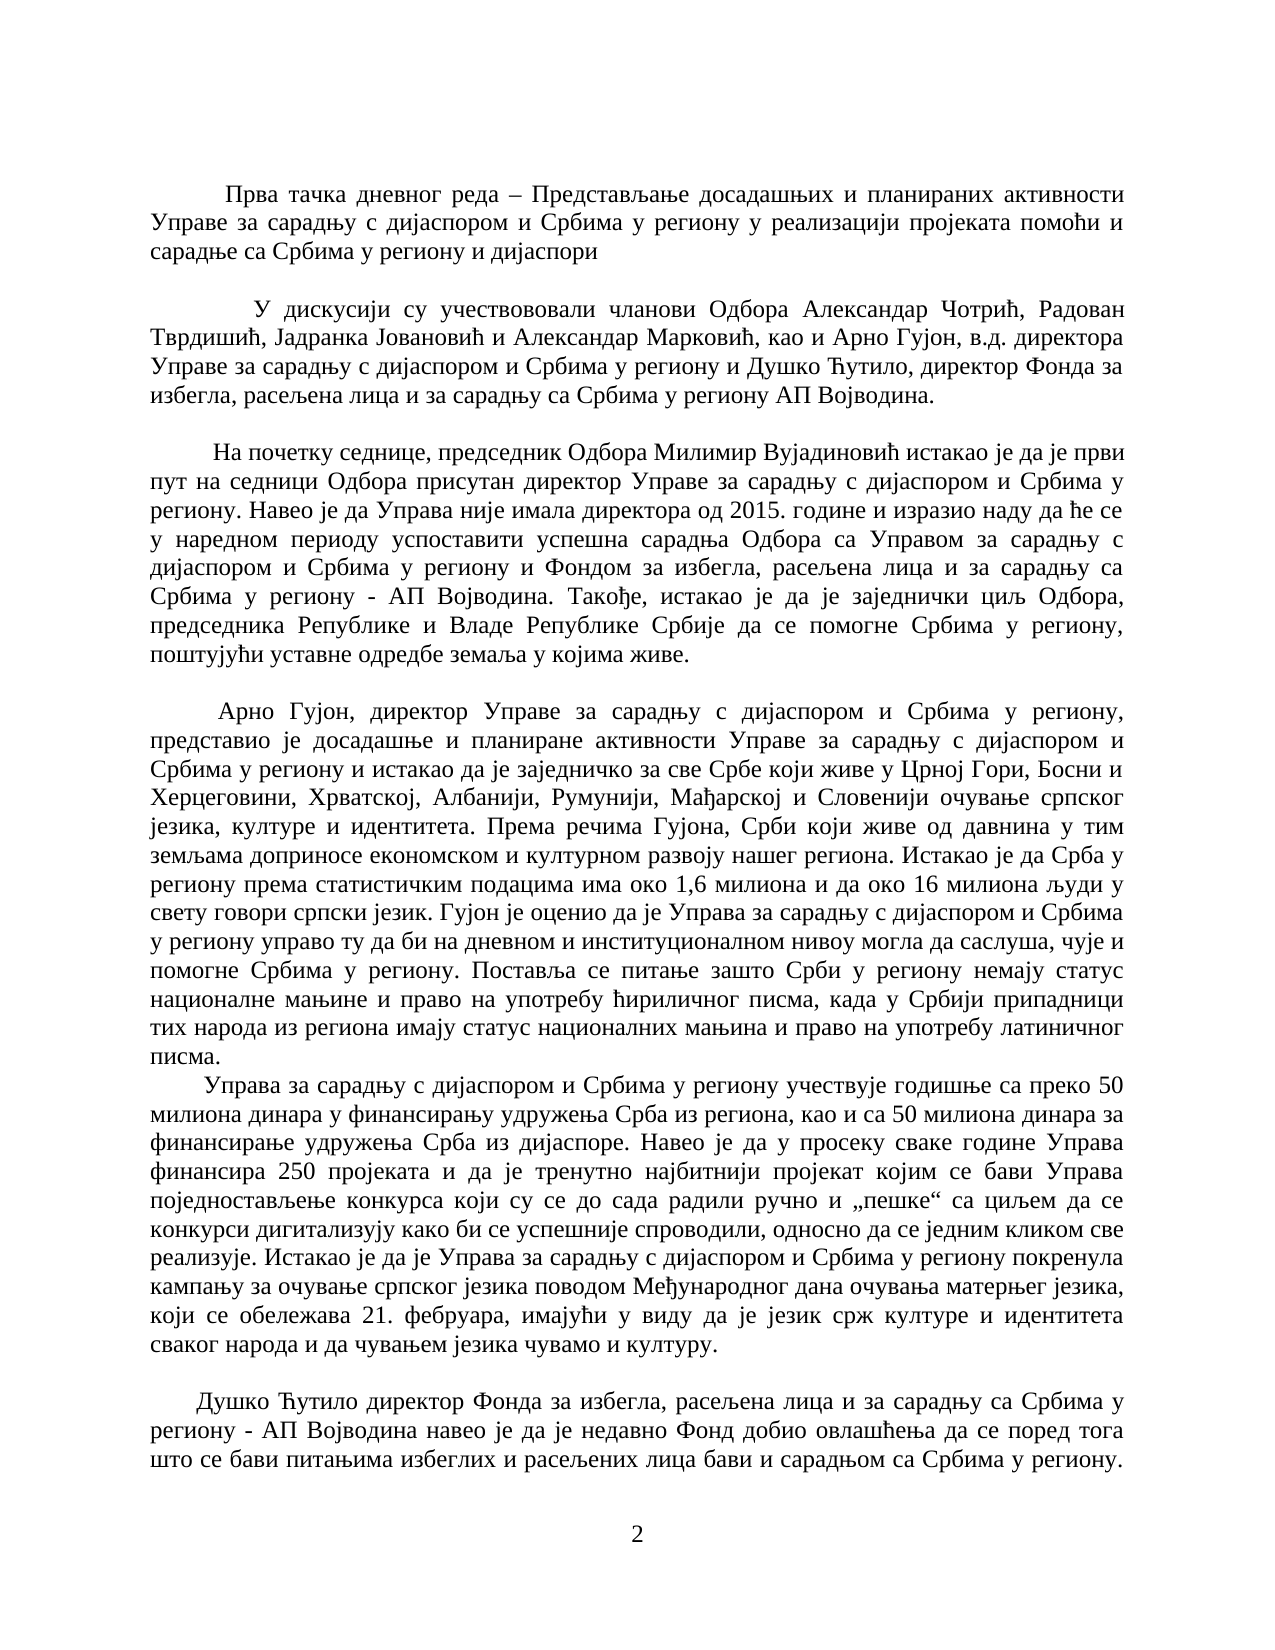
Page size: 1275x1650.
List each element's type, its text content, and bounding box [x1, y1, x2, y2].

text Арно Гујон, директор Управе за сарадњу с дијаспором и Србима у региону, представио је досадашње и планиране активности Управе за сарадњу с дијаспором и Србима у региону и истакао да је заједничко за све Србе који живе у Црној Гори, Босни и Херцеговини, Хрватској, Албанији, Румунији, Мађарској и Словенији очување српског језика, културе и идентитета. Према речима Гујона, Срби који живе од давнина у тим земљама доприносе економском и културном развоју нашег региона. Истакао је да Срба у региону према статистичким подацима има око 1,6 милиона и да око 16 милиона људи у свету говори српски језик. Гујон је оценио да је Управа за сарадњу с дијаспором и Србима у региону управо ту да би на дневном и институционалном нивоу могла да саслуша, чује и помогне Србима у региону. Поставља се питање зашто Срби у региону немају статус националне мањине и право на употребу ћириличног писма, када у Србији припадници тих народа из региона имају статус националних мањина и право на употребу латиничног писма. [150, 696, 1125, 1070]
text У дискусији су учествововали чланови Одбора Александар Чотрић, Радован Тврдишић, Јадранка Јовановић и Александар Марковић, као и Арно Гујон, в.д. директора Управе за сарадњу с дијаспором и Србима у региону и Душко Ћутило, директор Фонда за избегла, расељена лица и за сарадњу са Србима у региону АП Војводина. [150, 294, 1125, 409]
text На почетку седнице, председник Одбора Милимир Вујадиновић истакао je да је први пут на седници Одбора присутан директор Управе за сарадњу с дијаспором и Србима у региону. Навео је да Управа није имала директора од 2015. године и изразио наду да ће се у наредном периоду успоставити успешна сарадња Одбора са Управом за сарадњу с дијаспором и Србима у региону и Фондом за избеглa, расељенa лицa и за сарадњу са Србима у региону - АП Војводина. Такође, истакао је да је заједнички циљ Одбора, председника Републике и Владе Републике Србије да се помогне Србима у региону, поштујући уставне одредбе земаља у којима живе. [150, 437, 1125, 667]
text Прва тачка дневног реда – Представљање досадашњих и планираних активности Управе за сарадњу с дијаспором и Србима у региону у реализацији пројеката помоћи и сарадње са Србима у региону и дијаспори [150, 179, 1125, 265]
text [150, 1386, 1125, 1472]
text Управа за сарадњу с дијаспором и Србима у региону учествује годишње са преко 50 милиона динара у финансирању удружења Срба из региона, као и са 50 милиона динара за финансирање удружења Срба из дијаспоре. Навео је да у просеку сваке године Управа финансира 250 пројеката и да је тренутно најбитнији пројекат којим се бави Управа поједностављење конкурса који су се до сада радили ручно и „пешке“ са циљем да се конкурси дигитализују како би се успешније спроводили, односно да се једним кликом све реализује. Истакао је да је Управа за сарадњу с дијаспором и Србима у региону покренула кампању за очување српског језика поводом Међународног дана очувања матерњег језика, који се обележава 21. фебруара, имајући у виду да је језик срж културе и идентитета сваког народа и да чувањем језика чувамо и културу. [150, 1070, 1125, 1357]
